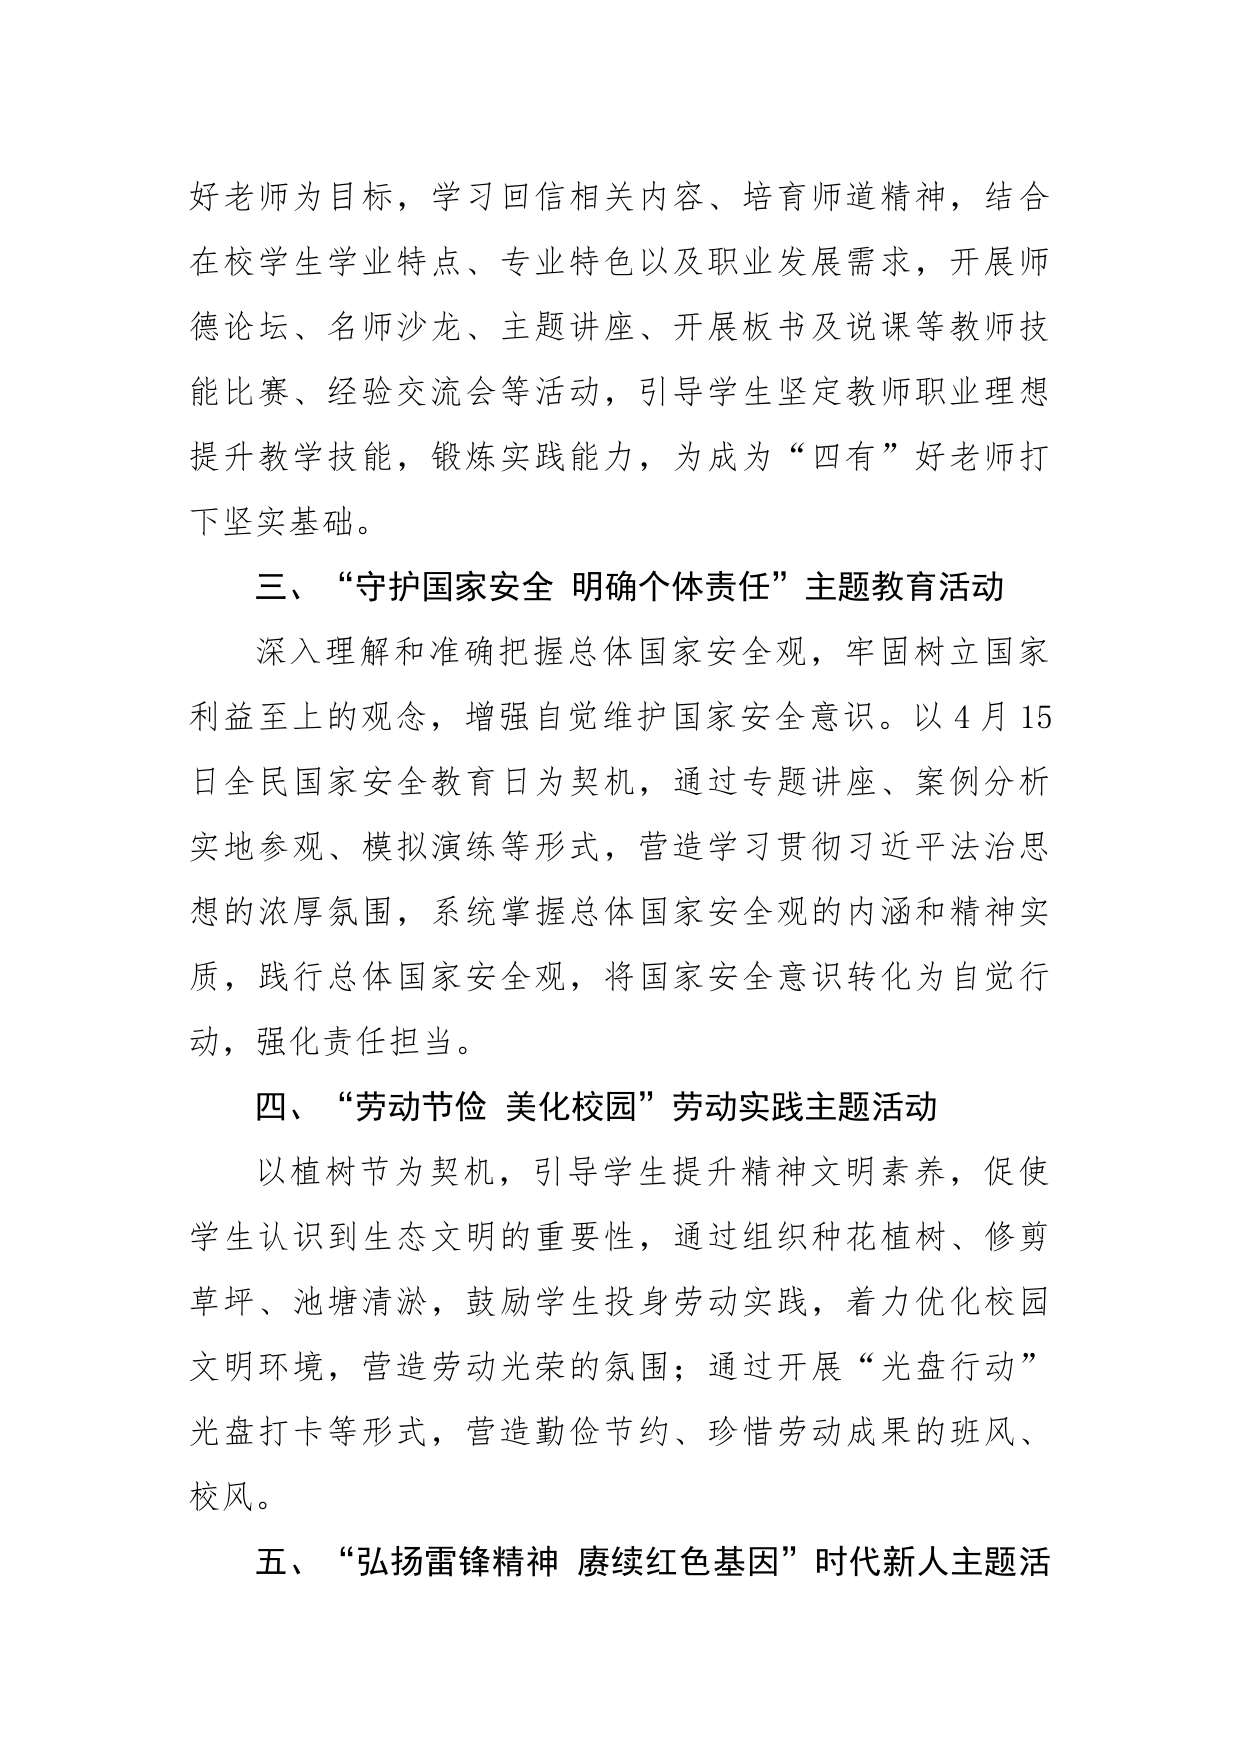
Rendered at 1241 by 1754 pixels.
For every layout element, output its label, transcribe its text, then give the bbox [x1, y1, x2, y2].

text 四、“劳动节俭 美化校园”劳动实践主题活动 [187, 1072, 1053, 1137]
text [187, 1527, 1053, 1592]
text 深入理解和准确把握总体国家安全观，牢固树立国家利益至上的观念，增强自觉维护国家安全意识。以4月15日全民国家安全教育日为契机，通过专题讲座、案例分析、实地参观、模拟演练等形式，营造学习贯彻习近平法治思想的浓厚氛围，系统掌握总体国家安全观的内涵和精神实质，践行总体国家安全观，将国家安全意识转化为自觉行动，强化责任担当。 [187, 617, 1053, 1072]
text 三、“守护国家安全 明确个体责任”主题教育活动 [187, 552, 1053, 617]
text 以植树节为契机，引导学生提升精神文明素养，促使学生认识到生态文明的重要性，通过组织种花植树、修剪草坪、池塘清淤，鼓励学生投身劳动实践，着力优化校园文明环境，营造劳动光荣的氛围；通过开展“光盘行动”、光盘打卡等形式，营造勤俭节约、珍惜劳动成果的班风、校风。 [187, 1137, 1053, 1527]
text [187, 162, 1053, 552]
